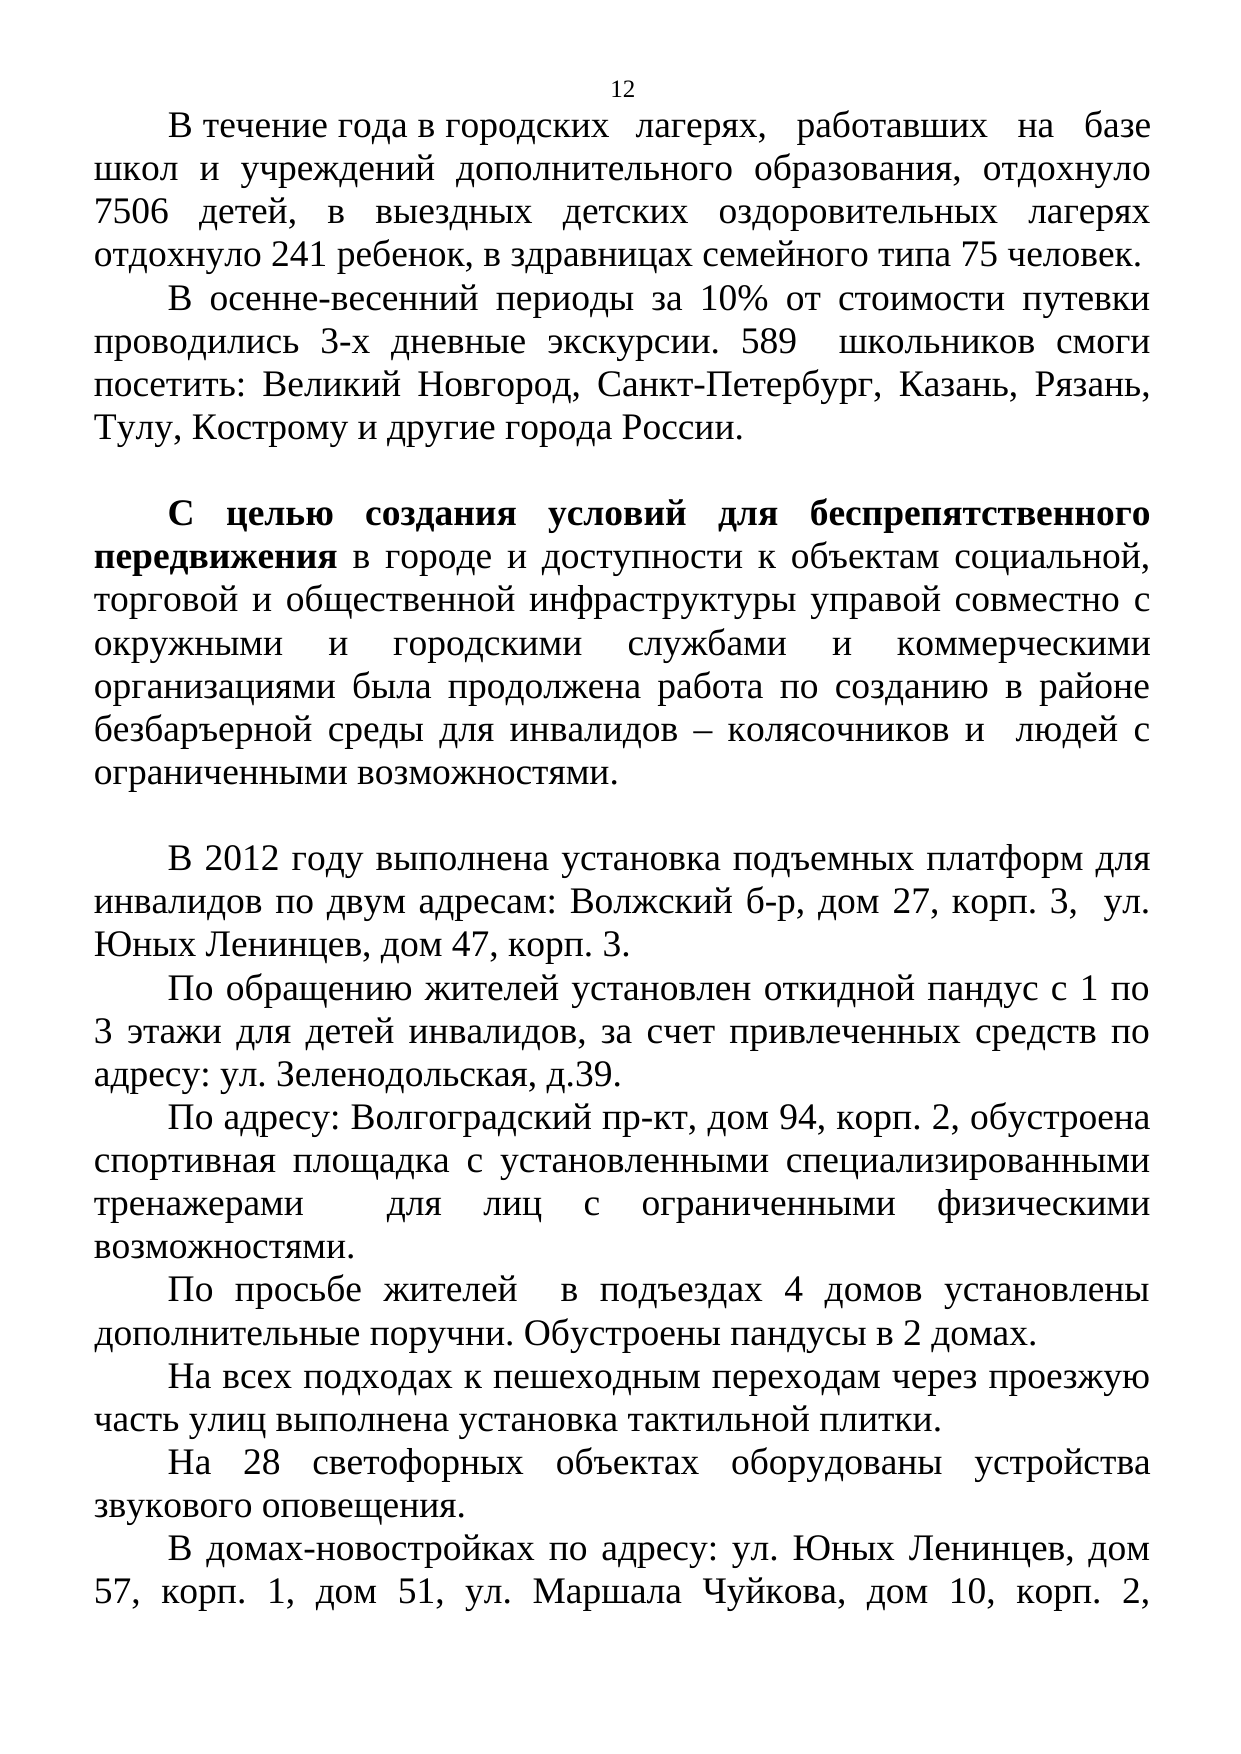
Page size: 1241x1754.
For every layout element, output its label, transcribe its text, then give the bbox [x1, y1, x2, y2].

list В течение года в городских лагерях, работавших на базе школ и учреждений дополнительного образования, отдохнуло 7506 детей, в выездных детских оздоровительных лагерях отдохнуло 241 ребенок, в здравницах семейного типа 75 человек. [94, 102, 1152, 275]
text По адресу: Волгоградский пр-кт, дом 94, корп. 2, обустроена спортивная площадка с установленными специализированными тренажерами для лиц с ограниченными физическими возможностями. [94, 1094, 1152, 1267]
list На 28 светофорных объектах оборудованы устройства звукового оповещения. [94, 1439, 1152, 1526]
list С целью создания условий для беспрепятственного передвижения в городе и доступности к объектам социальной, торговой и общественной инфраструктуры управой совместно с окружными и городскими службами и коммерческими организациями была продолжена работа по созданию в районе безбаръерной среды для инвалидов – колясочников и людей с ограниченными возможностями. [94, 491, 1152, 792]
text По просьбе жителей в подъездах 4 домов установлены дополнительные поручни. Обустроены пандусы в 2 домах. [94, 1267, 1151, 1353]
list В 2012 году выполнена установка подъемных платформ для инвалидов по двум адресам: Волжский б-р, дом 27, корп. 3, ул. Юных Ленинцев, дом 47, корп. 3. [94, 836, 1152, 965]
list По обращению жителей установлен откидной пандус с 1 по 3 этажи для детей инвалидов, за счет привлеченных средств по адресу: ул. Зеленодольская, д.39. [94, 965, 1152, 1094]
list В осенне-весенний периоды за 10% от стоимости путевки проводились 3-х дневные экскурсии. 589 школьников смоги посетить: Великий Новгород, Санкт-Петербург, Казань, Рязань, Тулу, Кострому и другие города России. [94, 275, 1152, 447]
list На всех подходах к пешеходным переходам через проезжую часть улиц выполнена установка тактильной плитки. [94, 1353, 1152, 1439]
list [94, 1526, 1152, 1612]
